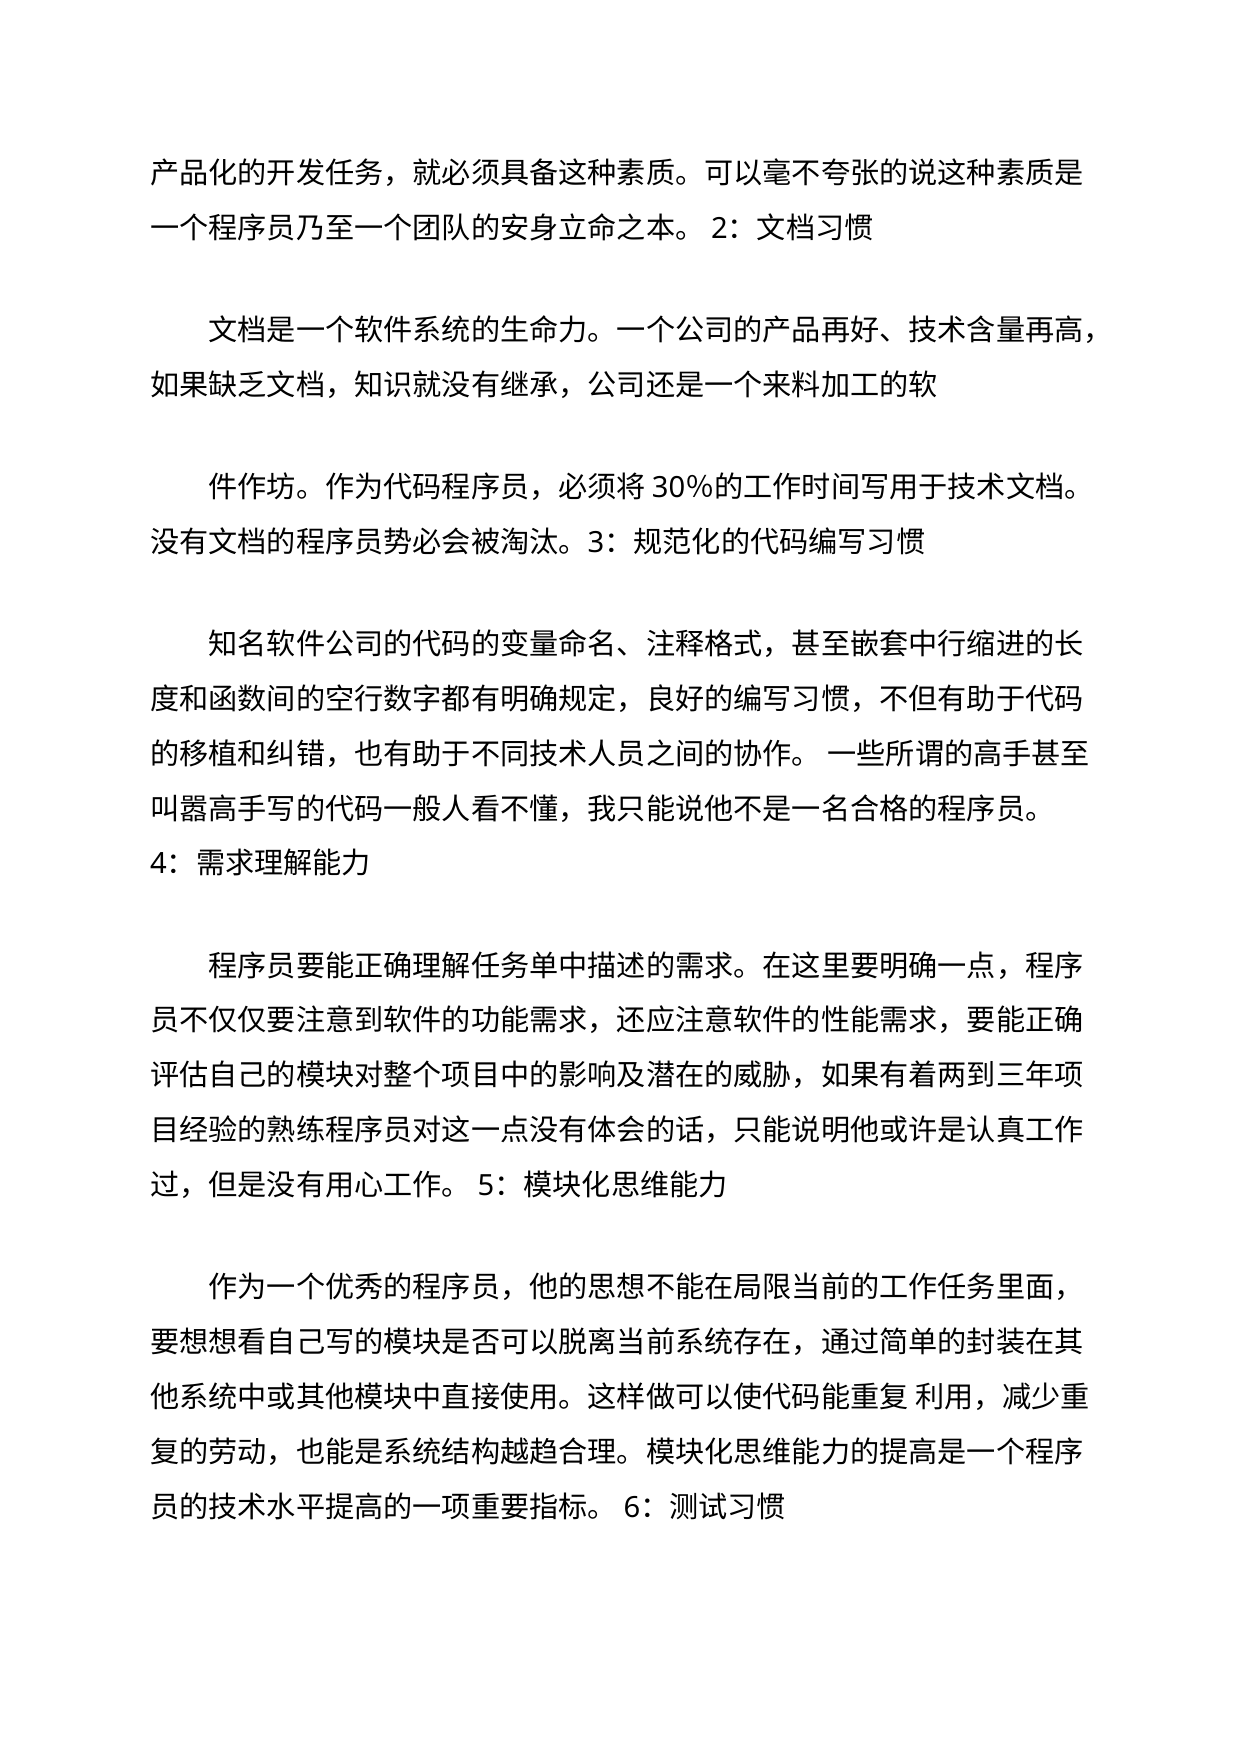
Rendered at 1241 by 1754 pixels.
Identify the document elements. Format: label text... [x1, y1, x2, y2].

text 知名软件公司的代码的变量命名、注释格式，甚至嵌套中行缩进的长度和函数间的空行数字都有明确规定，良好的编写习惯，不但有助于代码的移植和纠错，也有助于不同技术人员之间的协作。 一些所谓的高手甚至叫嚣高手写的代码一般人看不懂，我只能说他不是一名合格的程序员。 4：需求理解能力 [150, 621, 1090, 882]
text 作为一个优秀的程序员，他的思想不能在局限当前的工作任务里面，要想想看自己写的模块是否可以脱离当前系统存在，通过简单的封装在其他系统中或其他模块中直接使用。这样做可以使代码能重复 利用，减少重复的劳动，也能是系统结构越趋合理。模块化思维能力的提高是一个程序员的技术水平提高的一项重要指标。 6：测试习惯 [150, 1264, 1090, 1526]
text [150, 150, 1090, 247]
text 件作坊。作为代码程序员，必须将30％的工作时间写用于技术文档。没有文档的程序员势必会被淘汰。3：规范化的代码编写习惯 [150, 463, 1090, 561]
text 文档是一个软件系统的生命力。一个公司的产品再好、技术含量再高，如果缺乏文档，知识就没有继承，公司还是一个来料加工的软 [150, 307, 1090, 404]
text 程序员要能正确理解任务单中描述的需求。在这里要明确一点，程序员不仅仅要注意到软件的功能需求，还应注意软件的性能需求，要能正确评估自己的模块对整个项目中的影响及潜在的威胁，如果有着两到三年项目经验的熟练程序员对这一点没有体会的话，只能说明他或许是认真工作过，但是没有用心工作。 5：模块化思维能力 [150, 942, 1090, 1204]
